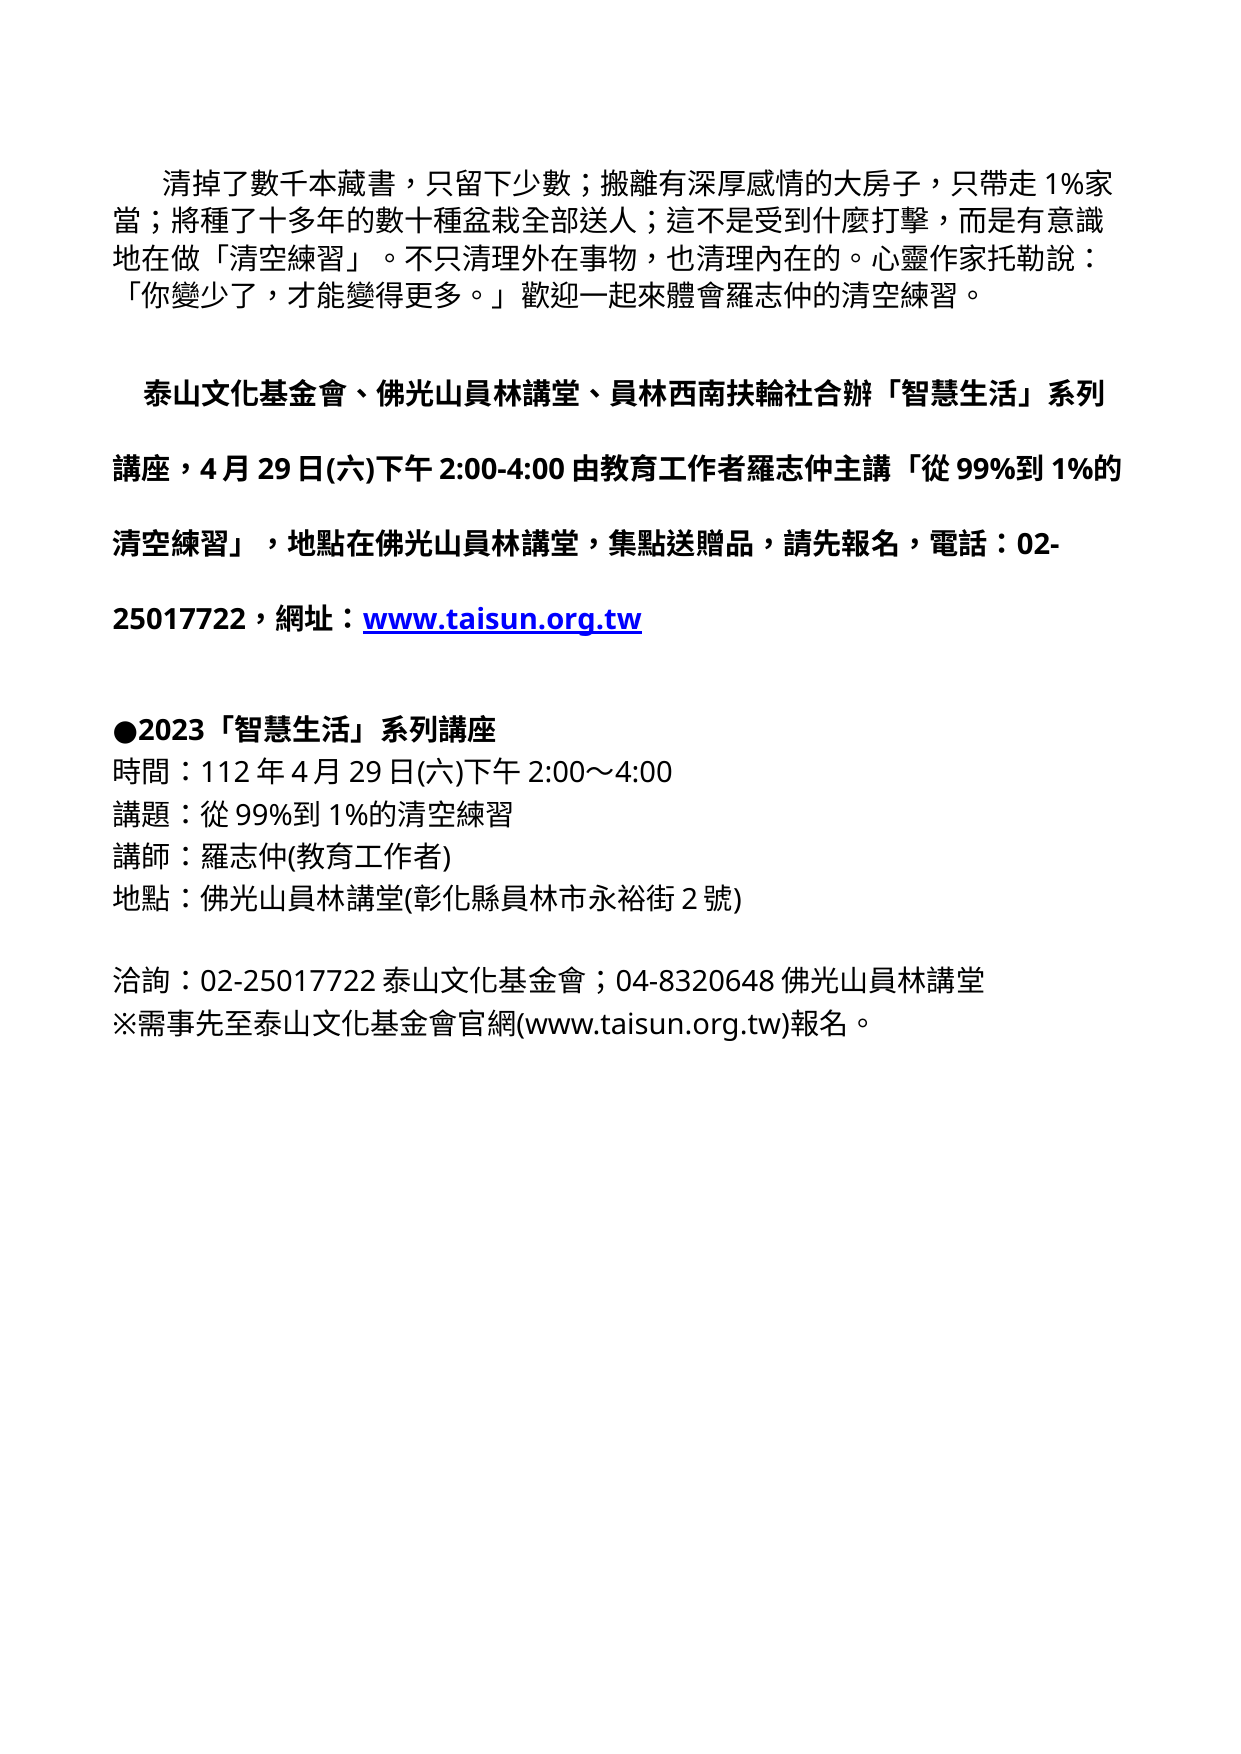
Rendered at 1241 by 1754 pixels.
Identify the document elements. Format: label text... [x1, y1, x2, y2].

text 時間：112年4月29日(六)下午2:00～4:00 [112, 749, 1125, 791]
text 洽詢：02-25017722泰山文化基金會；04-8320648佛光山員林講堂 [112, 958, 1125, 1000]
text 泰山文化基金會、佛光山員林講堂、員林西南扶輪社合辦「智慧生活」系列講座，4月29日(六)下午2:00-4:00由教育工作者羅志仲主講「從99%到1%的清空練習」，地點在佛光山員林講堂，集點送贈品，請先報名，電話：02-25017722，網址：www.taisun.org.tw [112, 354, 1125, 654]
text 清掉了數千本藏書，只留下少數；搬離有深厚感情的大房子，只帶走1%家當；將種了十多年的數十種盆栽全部送人；這不是受到什麼打擊，而是有意識地在做「清空練習」。不只清理外在事物，也清理內在的。心靈作家托勒說：「你變少了，才能變得更多。」歡迎一起來體會羅志仲的清空練習。 [112, 164, 1125, 314]
text ●2023「智慧生活」系列講座 [112, 706, 1125, 749]
text 講師：羅志仲(教育工作者) [112, 833, 1125, 876]
text 講題：從99%到1%的清空練習 [112, 791, 1125, 833]
text 地點：佛光山員林講堂(彰化縣員林市永裕街2號) [112, 876, 1125, 918]
text ※需事先至泰山文化基金會官網(www.taisun.org.tw)報名。 [112, 1000, 1125, 1043]
